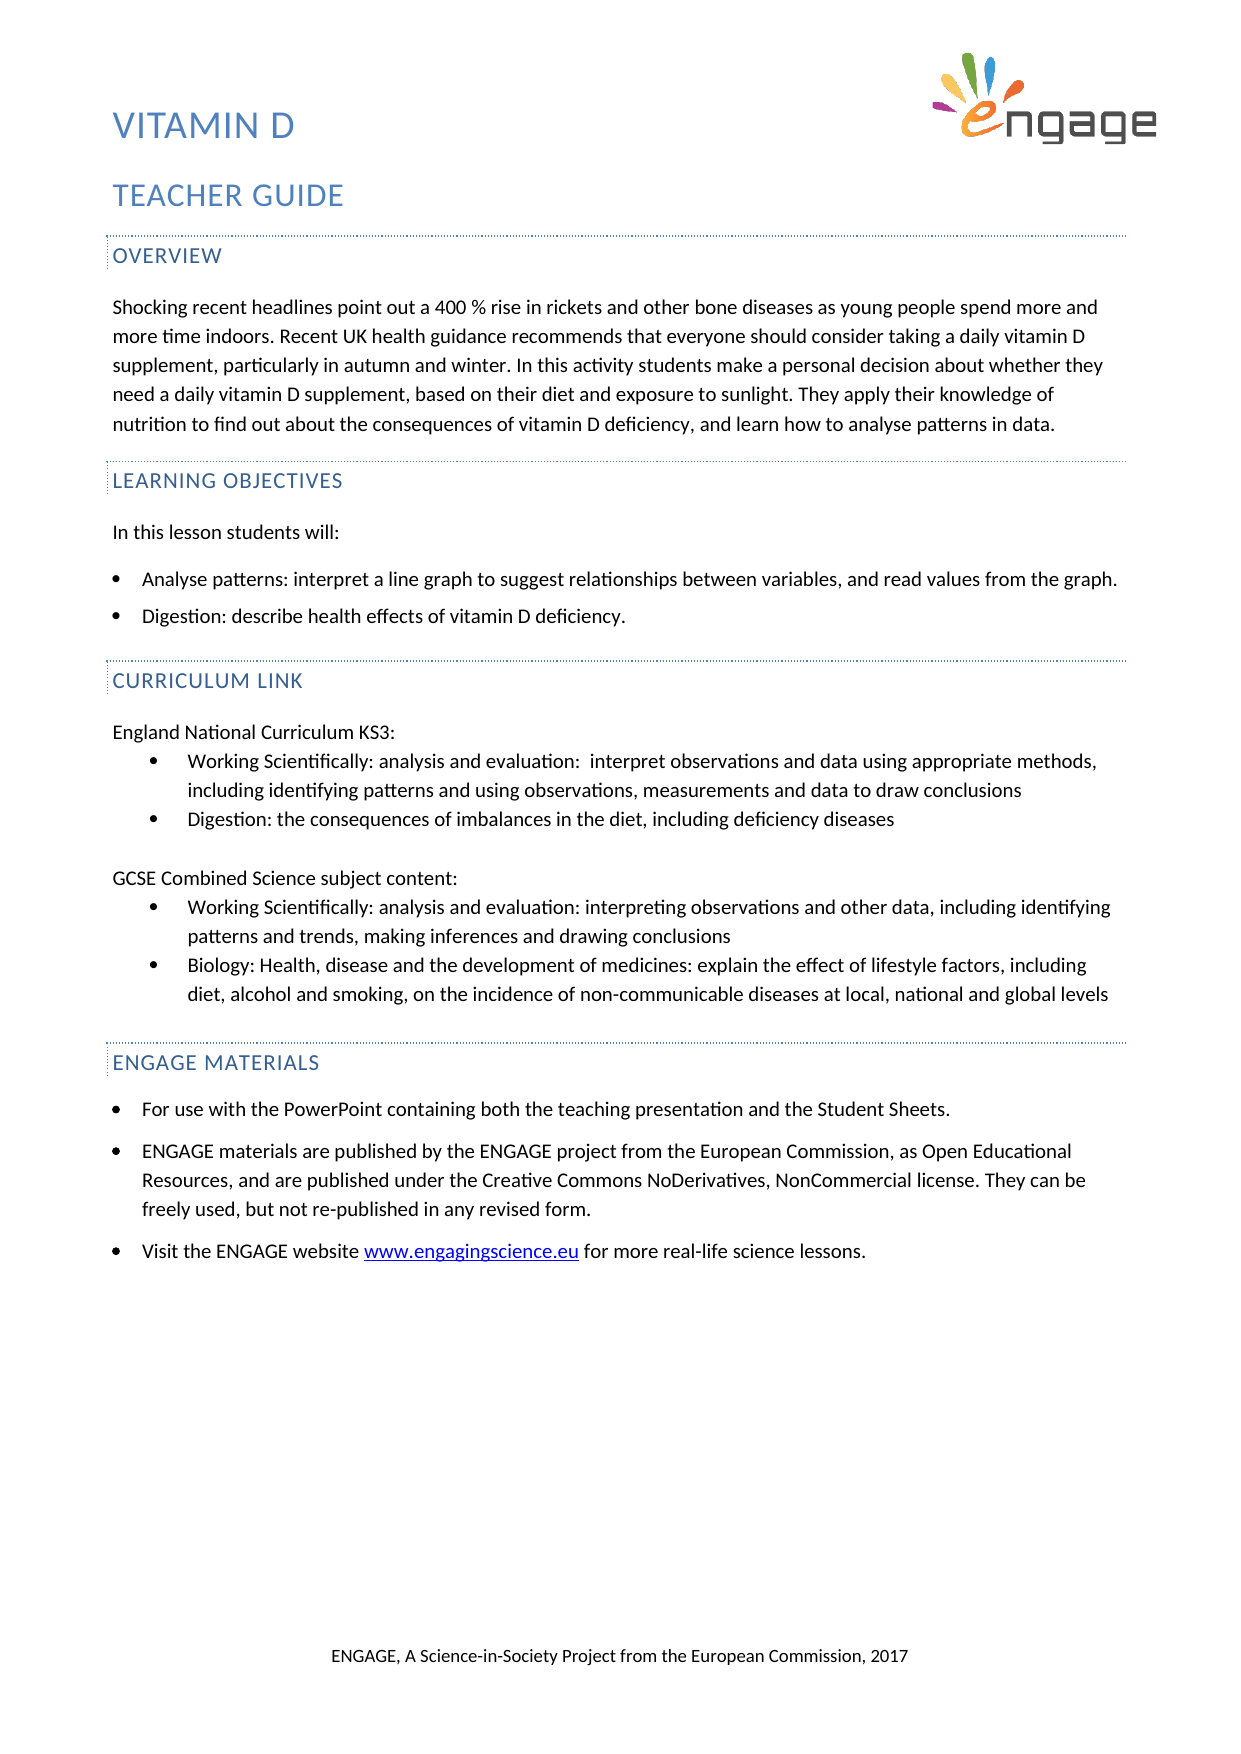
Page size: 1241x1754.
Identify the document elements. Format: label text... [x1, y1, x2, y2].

list For use with the PowerPoint containing both the teaching presentation and the Student Sheets. [112, 1097, 1128, 1122]
text GCSE Combined Science subject content: [112, 865, 1128, 890]
text Shocking recent headlines point out a 400 % rise in rickets and other bone diseases as young people spend more and more time indoors. Recent UK health guidance recommends that everyone should consider taking a daily vitamin D supplement, particularly in autumn and winter. In this activity students make a personal decision about whether they need a daily vitamin D supplement, based on their diet and exposure to sunlight. They apply their knowledge of nutrition to find out about the consequences of vitamin D deficiency, and learn how to analyse patterns in data. [112, 294, 1128, 436]
list Analyse patterns: interpret a line graph to suggest relationships between variables, and read values from the graph. [112, 566, 1128, 591]
list Working Scientifically: analysis and evaluation: interpreting observations and other data, including identifying patterns and trends, making inferences and drawing conclusions [150, 894, 1128, 949]
list ENGAGE materials are published by the ENGAGE project from the European Commission, as Open Educational Resources, and are published under the Creative Commons NoDerivatives, NonCommercial license. They can be freely used, but not re-published in any revised form. [112, 1138, 1128, 1222]
list Working Scientifically: analysis and evaluation: interpret observations and data using appropriate methods, including identifying patterns and using observations, measurements and data to draw conclusions [150, 748, 1128, 803]
list Visit the ENGAGE website www.engagingscience.eu for more real-life science lessons. [112, 1238, 1128, 1264]
list Digestion: the consequences of imbalances in the diet, including deficiency diseases [150, 807, 1128, 832]
subtitle overview [106, 235, 1128, 269]
text England National Curriculum KS3: [112, 719, 1128, 744]
list Digestion: describe health effects of vitamin D deficiency. [112, 604, 1128, 629]
text In this lesson students will: [112, 519, 1128, 545]
subtitle LEARNING OBJECTIVEs [106, 461, 1128, 494]
subtitle ENGAGE MATERIALS [106, 1042, 1128, 1076]
subtitle Curriculum LINK [106, 660, 1128, 694]
picture [931, 52, 1156, 144]
list Biology: Health, disease and the development of medicines: explain the effect of lifestyle factors, including diet, alcohol and smoking, on the incidence of non-communicable diseases at local, national and global levels [150, 952, 1128, 1007]
title Teacher Guide [112, 174, 1128, 214]
title Vitamin D [112, 100, 1128, 149]
